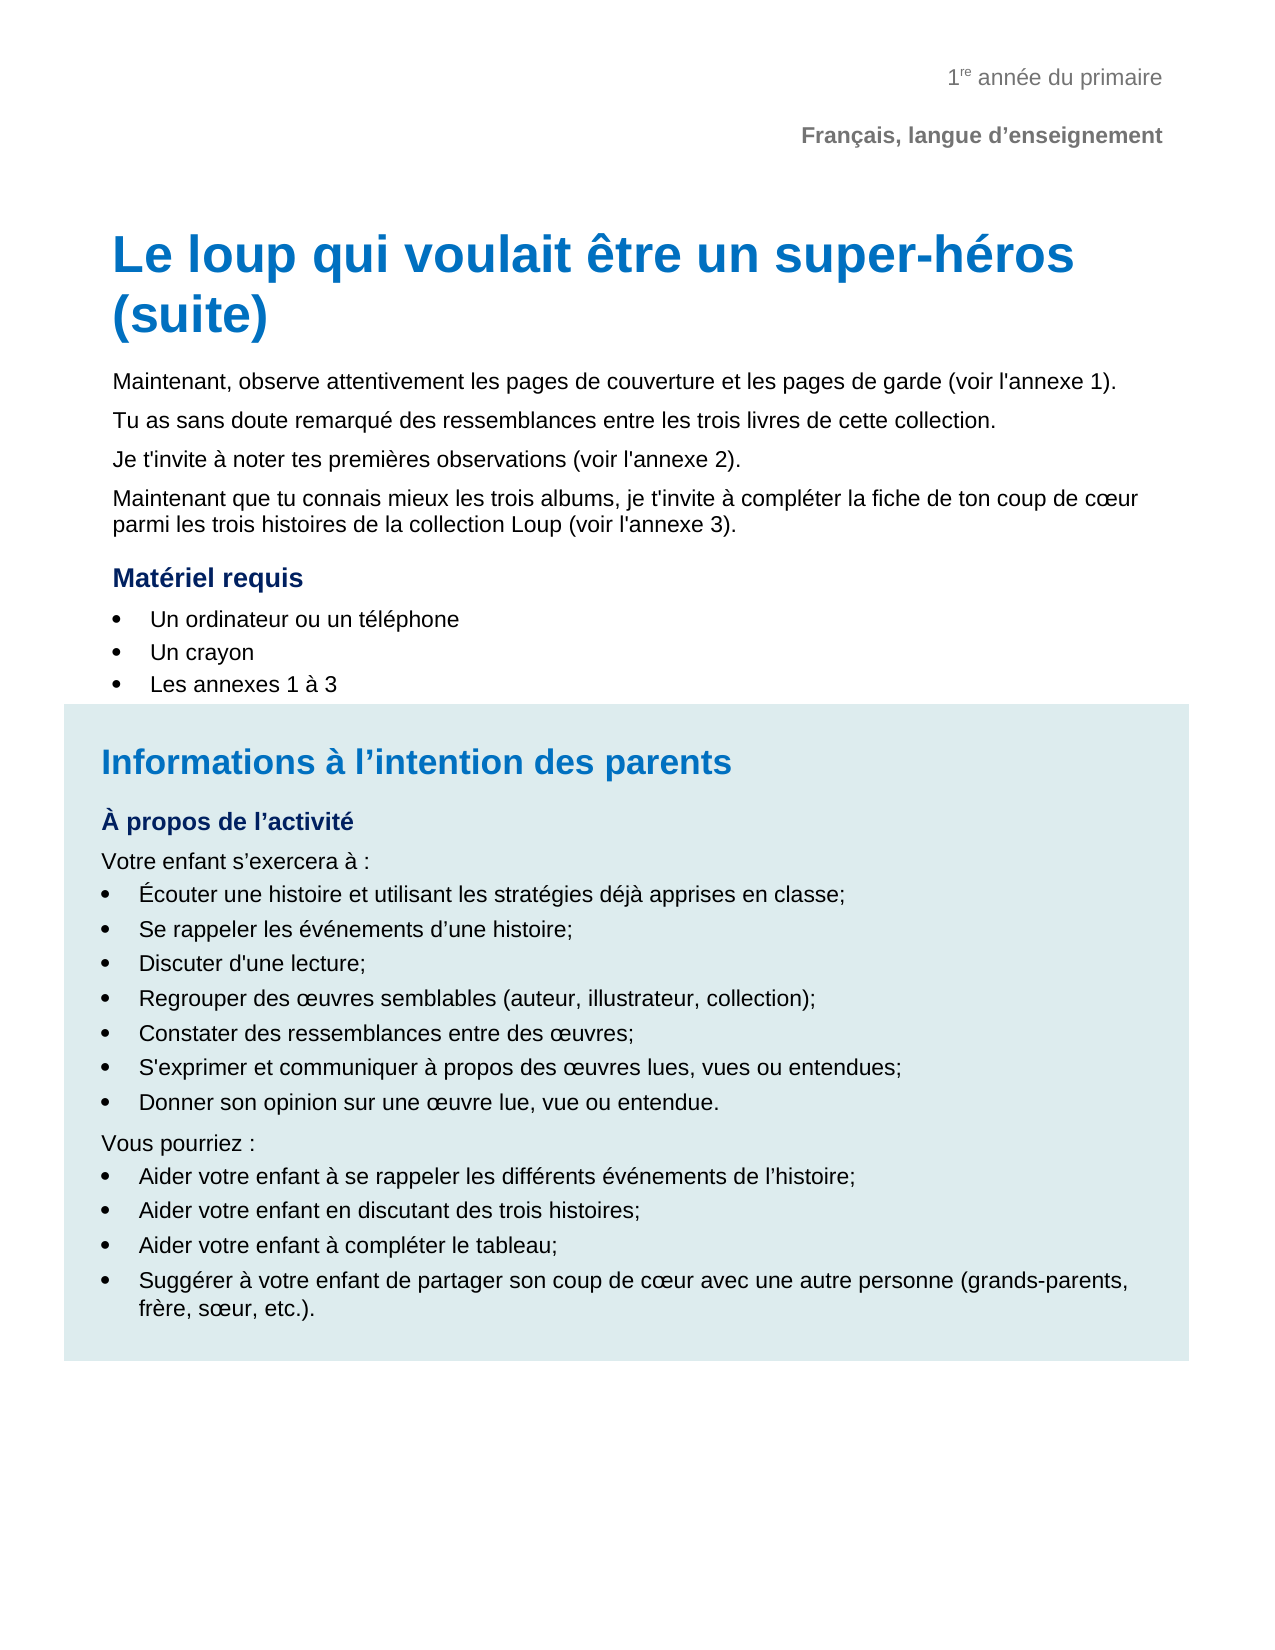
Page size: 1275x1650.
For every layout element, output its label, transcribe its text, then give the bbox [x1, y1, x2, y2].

text Matériel requis [112, 562, 1083, 593]
text Maintenant que tu connais mieux les trois albums, je t'invite à compléter la fiche de ton coup de cœur parmi les trois histoires de la collection Loup (voir l'annexe 3). [112, 484, 1162, 537]
text Les annexes 1 à 3 [112, 671, 1162, 698]
text Tu as sans doute remarqué des ressemblances entre les trois livres de cette collection. [112, 407, 1162, 433]
text Un crayon [112, 639, 1162, 665]
text Maintenant, observe attentivement les pages de couverture et les pages de garde (voir l'annexe 1). [112, 368, 1162, 394]
text Je t'invite à noter tes premières observations (voir l'annexe 2). [112, 446, 1162, 472]
text Le loup qui voulait être un super-héros (suite) [112, 223, 1162, 343]
text Français, langue d’enseignement [112, 122, 1162, 148]
text Un ordinateur ou un téléphone [112, 606, 1162, 632]
table_header Informations à l’intention des parents À propos de l’activité Votre enfant s’exercera à : Écouter une histoire et utilisant les stratégies déjà apprises en classe; Se rappeler les événements d’une histoire; Discuter d'une lecture; Regrouper des œuvres semblables (auteur, illustrateur, collection); Constater des ressemblances entre des œuvres; S'exprimer et communiquer à propos des œuvres lues, vues ou entendues; Donner son opinion sur une œuvre lue, vue ou entendue. Vous pourriez : Aider votre enfant à se rappeler les différents événements de l’histoire; Aider votre enfant en discutant des trois histoires; Aider votre enfant à compléter le tableau; Suggérer à votre enfant de partager son coup de cœur avec une autre personne (grands-parents, frère, sœur, etc.). [64, 704, 1189, 1361]
